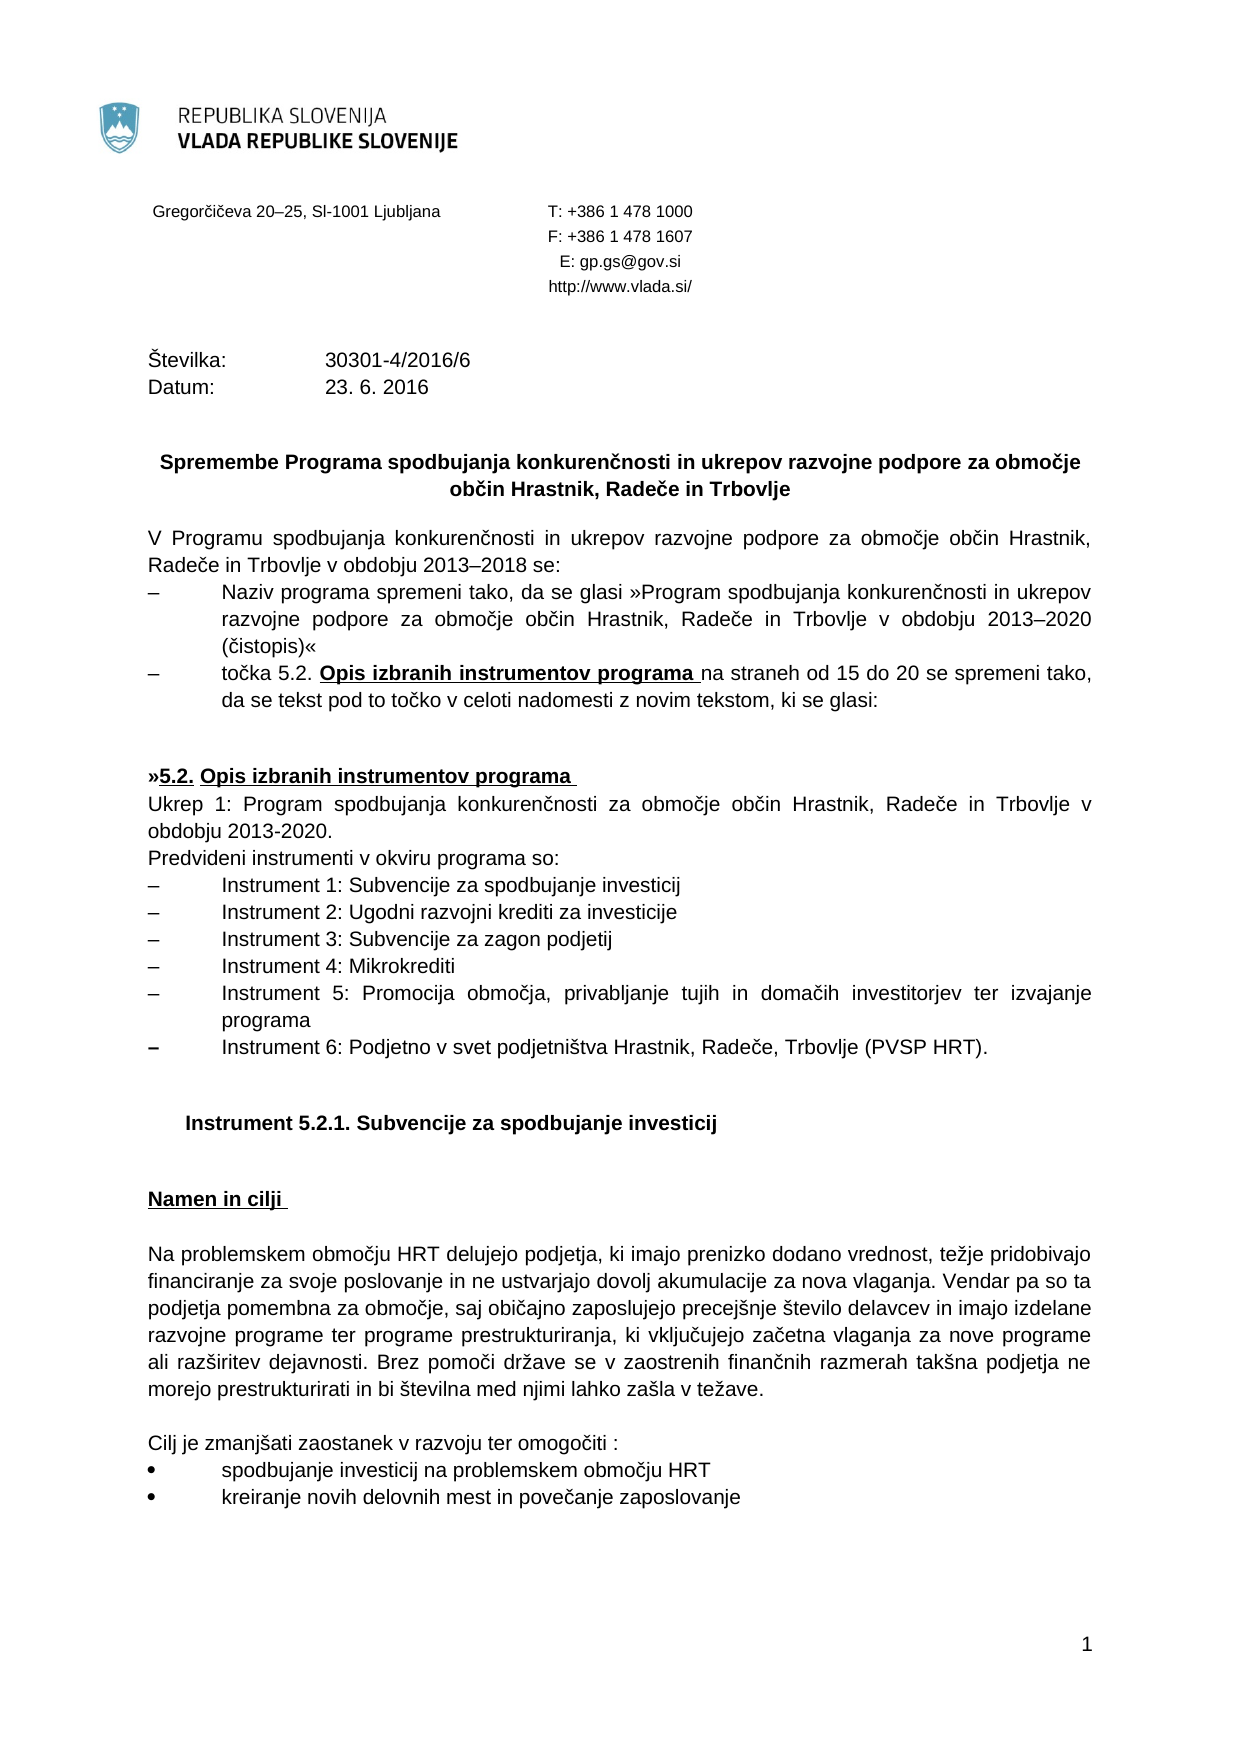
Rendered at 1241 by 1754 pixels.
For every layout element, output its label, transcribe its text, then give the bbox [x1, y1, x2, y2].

text http://www.vlada.si/ [148, 273, 1093, 298]
text E: gp.gs@gov.si [148, 248, 1093, 273]
list Instrument 6: Podjetno v svet podjetništva Hrastnik, Radeče, Trbovlje (PVSP HRT). [148, 1033, 1093, 1060]
list Instrument 1: Subvencije za spodbujanje investicij [148, 871, 1093, 898]
text V Programu spodbujanja konkurenčnosti in ukrepov razvojne podpore za območje občin Hrastnik, Radeče in Trbovlje v obdobju 2013–2018 se: [148, 524, 1093, 578]
picture [0, 0, 709, 160]
text Instrument 5.2.1. Subvencije za spodbujanje investicij [185, 1109, 1093, 1136]
text Predvideni instrumenti v okviru programa so: [148, 843, 1093, 871]
list Instrument 4: Mikrokrediti [148, 952, 1093, 979]
list spodbujanje investicij na problemskem območju HRT [148, 1456, 1093, 1483]
text Gregorčičeva 20–25, Sl-1001 Ljubljana T: +386 1 478 1000 [148, 198, 1093, 223]
text Spremembe Programa spodbujanja konkurenčnosti in ukrepov razvojne podpore za območje občin Hrastnik, Radeče in Trbovlje [148, 448, 1093, 502]
text Namen in cilji [148, 1185, 1093, 1212]
text »5.2. Opis izbranih instrumentov programa [148, 762, 1093, 789]
text F: +386 1 478 1607 [148, 223, 1093, 248]
text Cilj je zmanjšati zaostanek v razvoju ter omogočiti : [148, 1429, 1093, 1456]
text – točka 5.2. Opis izbranih instrumentov programa na straneh od 15 do 20 se spremeni tako, da se tekst pod to točko v celoti nadomesti z novim tekstom, ki se glasi: [148, 659, 1093, 713]
list Instrument 3: Subvencije za zagon podjetij [148, 925, 1093, 952]
text – Naziv programa spremeni tako, da se glasi »Program spodbujanja konkurenčnosti in ukrepov razvojne podpore za območje občin Hrastnik, Radeče in Trbovlje v obdobju 2013–2020 (čistopis)« [148, 578, 1093, 659]
text Številka: 30301-4/2016/6 [148, 346, 1093, 373]
list kreiranje novih delovnih mest in povečanje zaposlovanje [148, 1483, 1093, 1510]
list Instrument 2: Ugodni razvojni krediti za investicije [148, 898, 1093, 925]
list Instrument 5: Promocija območja, privabljanje tujih in domačih investitorjev ter izvajanje programa [148, 979, 1093, 1033]
text Datum: 23. 6. 2016 [148, 373, 1093, 400]
text Na problemskem območju HRT delujejo podjetja, ki imajo prenizko dodano vrednost, težje pridobivajo financiranje za svoje poslovanje in ne ustvarjajo dovolj akumulacije za nova vlaganja. Vendar pa so ta podjetja pomembna za območje, saj običajno zaposlujejo precejšnje število delavcev in imajo izdelane razvojne programe ter programe prestrukturiranja, ki vključujejo začetna vlaganja za nove programe ali razširitev dejavnosti. Brez pomoči države se v zaostrenih finančnih razmerah takšna podjetja ne morejo prestrukturirati in bi številna med njimi lahko zašla v težave. [148, 1239, 1093, 1402]
text Ukrep 1: Program spodbujanja konkurenčnosti za območje občin Hrastnik, Radeče in Trbovlje v obdobju 2013-2020. [148, 789, 1093, 843]
